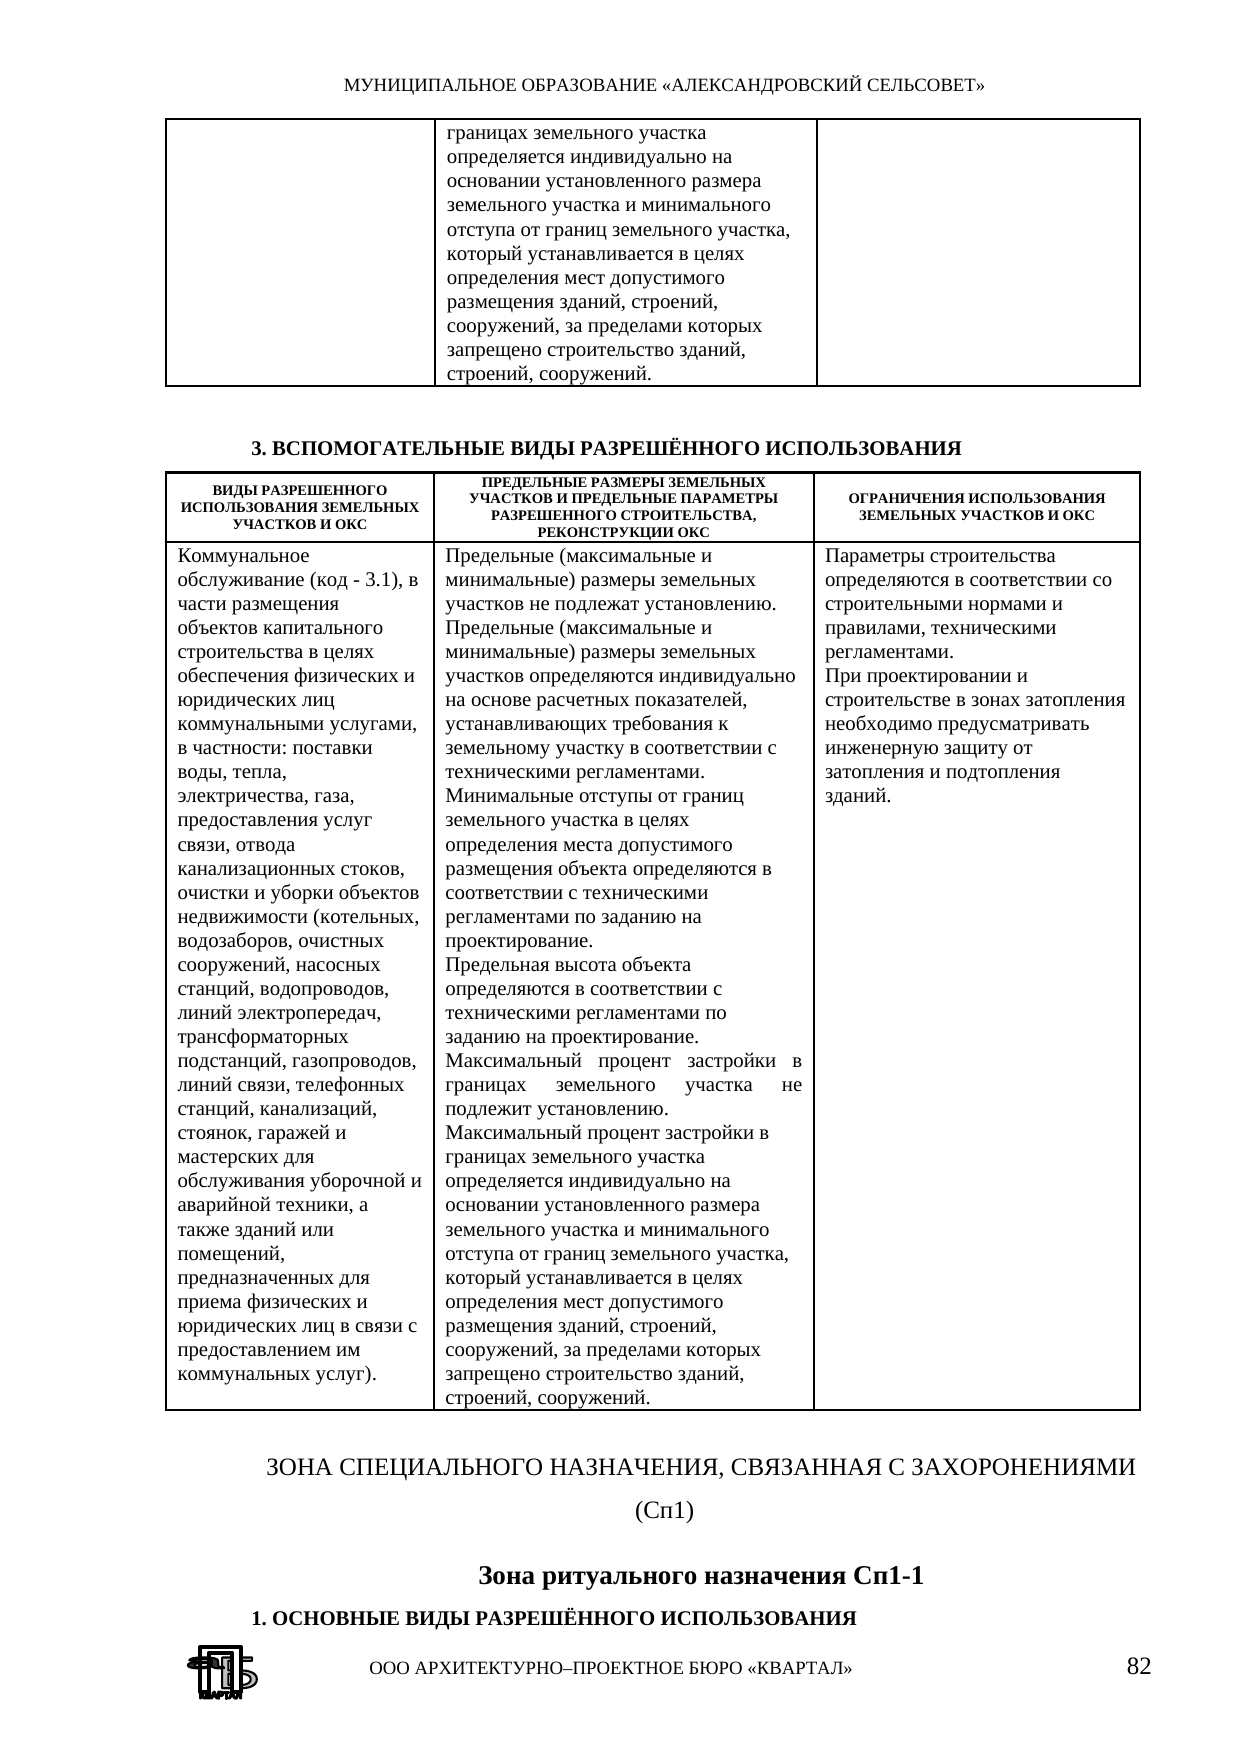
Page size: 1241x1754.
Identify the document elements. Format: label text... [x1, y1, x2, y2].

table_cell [818, 120, 1139, 385]
text 3. ВСПОМОГАТЕЛЬНЫЕ ВИДЫ РАЗРЕШЁННОГО ИСПОЛЬЗОВАНИЯ [177, 435, 1152, 459]
table_header ПРЕДЕЛЬНЫЕ РАЗМЕРЫ ЗЕМЕЛЬНЫХ УЧАСТКОВ И ПРЕДЕЛЬНЫЕ ПАРАМЕТРЫ РАЗРЕШЕННОГО СТРОИТЕЛЬСТВА, РЕКОНСТРУКЦИИ ОКС [435, 474, 813, 541]
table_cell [436, 120, 816, 385]
table_cell Предельные (максимальные и минимальные) размеры земельных участков не подлежат установлению. Предельные (максимальные и минимальные) размеры земельных участков определяются индивидуально на основе расчетных показателей, устанавливающих требования к земельному участку в соответствии с техническими регламентами. Минимальные отступы от границ земельного участка в целях определения места допустимого размещения объекта определяются в соответствии с техническими регламентами по заданию на проектирование. Предельная высота объекта определяются в соответствии с техническими регламентами по заданию на проектирование. Максимальный процент застройки в границах земельного участка не подлежит установлению. Максимальный процент застройки в границах земельного участка определяется индивидуально на основании установленного размера земельного участка и минимального отступа от границ земельного участка, который устанавливается в целях определения мест допустимого размещения зданий, строений, сооружений, за пределами которых запрещено строительство зданий, строений, сооружений. [435, 543, 813, 1409]
text 1. ОСНОВНЫЕ ВИДЫ РАЗРЕШЁННОГО ИСПОЛЬЗОВАНИЯ [177, 1606, 1152, 1630]
table_header ВИДЫ РАЗРЕШЕННОГО ИСПОЛЬЗОВАНИЯ ЗЕМЕЛЬНЫХ УЧАСТКОВ И ОКС [167, 474, 433, 541]
subtitle ЗОНА СПЕЦИАЛЬНОГО НАЗНАЧЕНИЯ, СВЯЗАННАЯ С ЗАХОРОНЕНИЯМИ (Сп1) [177, 1452, 1152, 1524]
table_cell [167, 120, 434, 385]
table_cell Коммунальное обслуживание (код - 3.1), в части размещения объектов капитального строительства в целях обеспечения физических и юридических лиц коммунальными услугами, в частности: поставки воды, тепла, электричества, газа, предоставления услуг связи, отвода канализационных стоков, очистки и уборки объектов недвижимости (котельных, водозаборов, очистных сооружений, насосных станций, водопроводов, линий электропередач, трансформаторных подстанций, газопроводов, линий связи, телефонных станций, канализаций, стоянок, гаражей и мастерских для обслуживания уборочной и аварийной техники, а также зданий или помещений, предназначенных для приема физических и юридических лиц в связи с предоставлением им коммунальных услуг). [167, 543, 433, 1409]
table_cell Параметры строительства определяются в соответствии со строительными нормами и правилами, техническими регламентами. При проектировании и строительстве в зонах затопления необходимо предусматривать инженерную защиту от затопления и подтопления зданий. [815, 543, 1139, 1409]
table_header ОГРАНИЧЕНИЯ ИСПОЛЬЗОВАНИЯ ЗЕМЕЛЬНЫХ УЧАСТКОВ И ОКС [815, 474, 1139, 541]
subtitle Зона ритуального назначения Сп1-1 [177, 1559, 1152, 1591]
